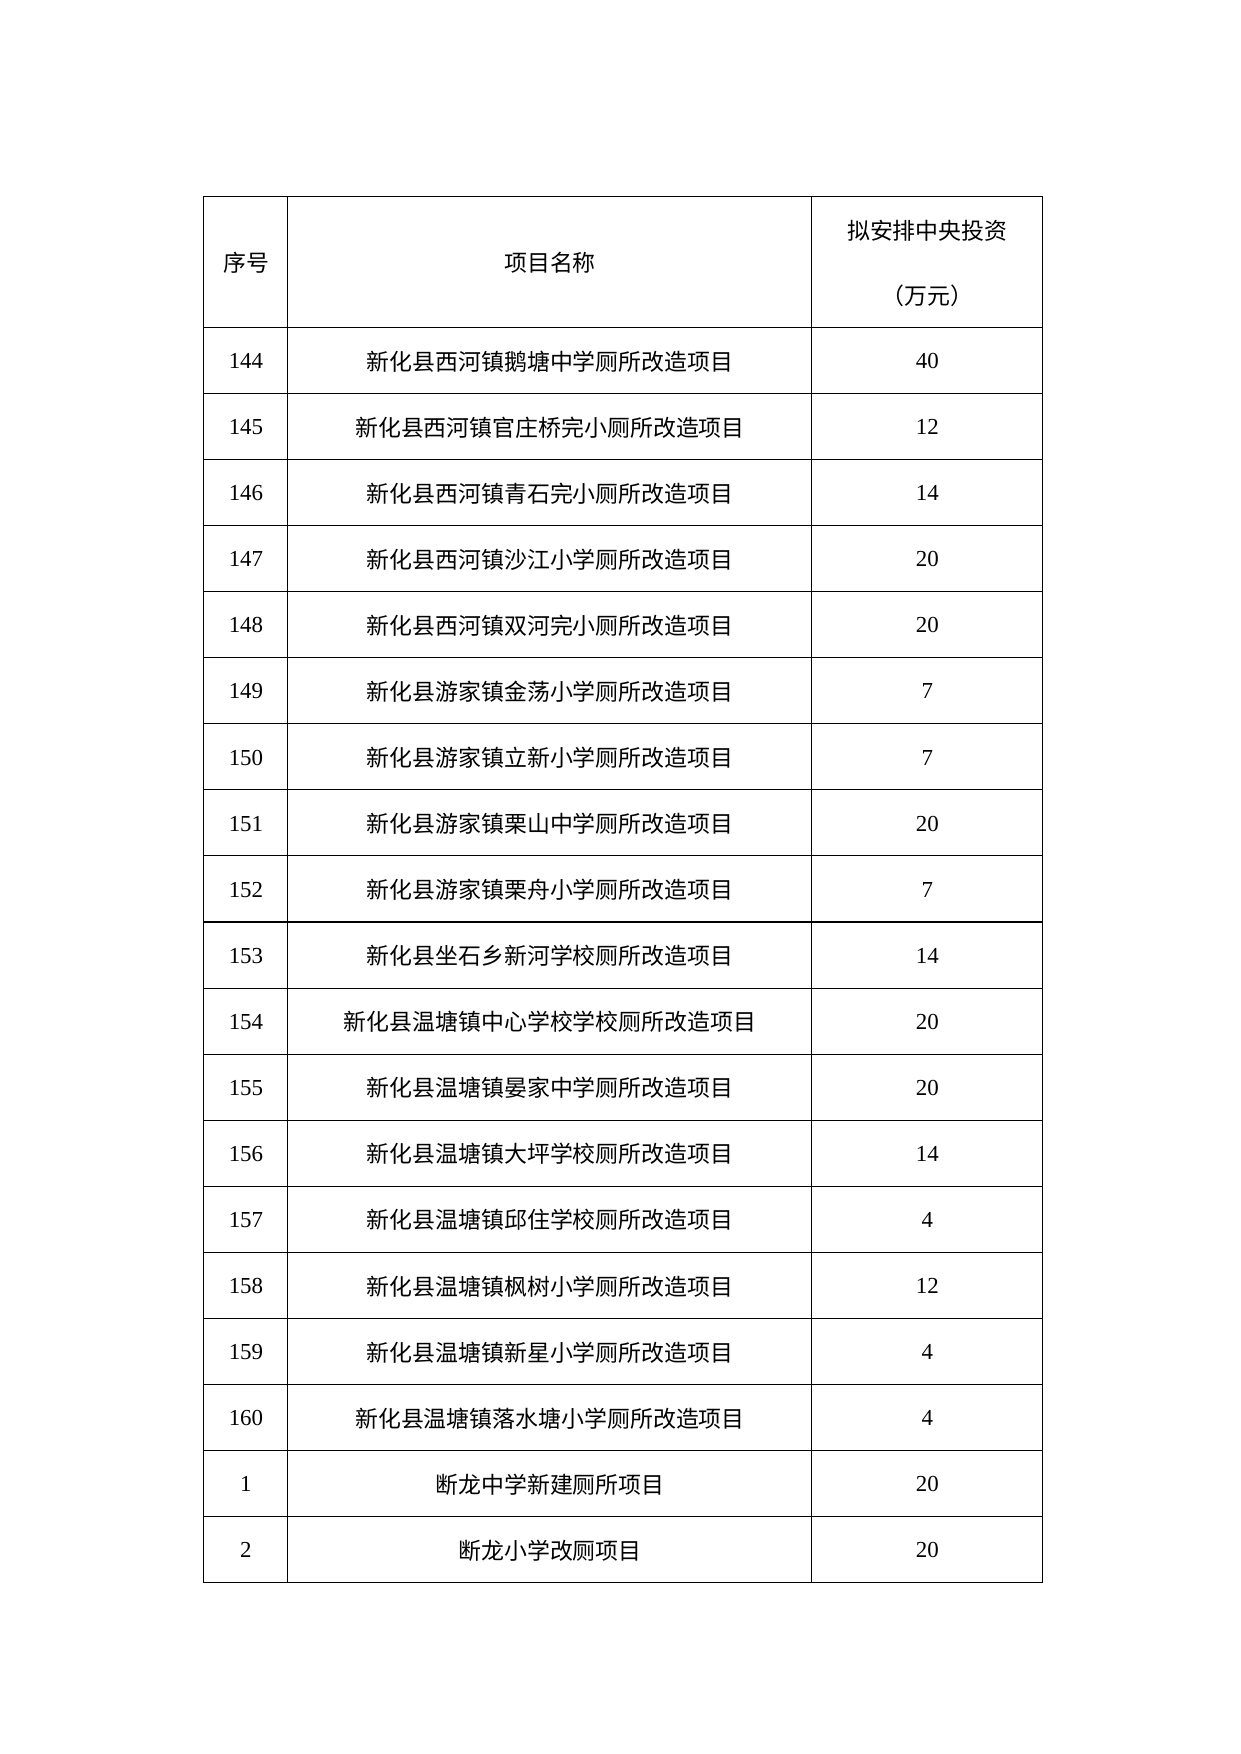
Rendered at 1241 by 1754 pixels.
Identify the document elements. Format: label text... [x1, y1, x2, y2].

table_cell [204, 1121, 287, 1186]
table_header 项目名称 [288, 197, 811, 327]
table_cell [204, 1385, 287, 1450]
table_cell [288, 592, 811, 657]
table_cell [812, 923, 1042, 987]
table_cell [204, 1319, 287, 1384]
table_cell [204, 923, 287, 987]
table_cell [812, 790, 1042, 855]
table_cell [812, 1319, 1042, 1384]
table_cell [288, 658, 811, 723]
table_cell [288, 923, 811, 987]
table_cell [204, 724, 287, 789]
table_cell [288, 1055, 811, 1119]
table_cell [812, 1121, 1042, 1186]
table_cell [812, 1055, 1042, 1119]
table_cell 14 [812, 460, 1042, 525]
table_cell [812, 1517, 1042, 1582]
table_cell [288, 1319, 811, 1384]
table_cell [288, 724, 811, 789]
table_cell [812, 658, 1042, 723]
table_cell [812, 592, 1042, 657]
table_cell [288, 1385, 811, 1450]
table_cell 144 [204, 328, 287, 393]
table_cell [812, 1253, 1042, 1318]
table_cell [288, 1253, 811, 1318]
table_cell 145 [204, 394, 287, 459]
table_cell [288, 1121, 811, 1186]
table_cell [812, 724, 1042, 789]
table_cell 147 [204, 526, 287, 591]
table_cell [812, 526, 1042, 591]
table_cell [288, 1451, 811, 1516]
table_header 序号 [204, 197, 287, 327]
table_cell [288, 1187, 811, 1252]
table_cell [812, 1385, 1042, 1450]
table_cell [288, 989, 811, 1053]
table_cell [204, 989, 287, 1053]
table_cell 新化县西河镇鹅塘中学厕所改造项目 [288, 328, 811, 393]
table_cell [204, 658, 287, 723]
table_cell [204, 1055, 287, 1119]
table_cell 新化县西河镇官庄桥完小厕所改造项目 [288, 394, 811, 459]
table_cell 12 [812, 394, 1042, 459]
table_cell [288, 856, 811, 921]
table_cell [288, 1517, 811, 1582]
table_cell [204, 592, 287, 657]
table_cell 40 [812, 328, 1042, 393]
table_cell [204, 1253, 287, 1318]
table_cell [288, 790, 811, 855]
table_cell 146 [204, 460, 287, 525]
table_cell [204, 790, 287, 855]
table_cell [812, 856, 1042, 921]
table_cell 新化县西河镇青石完小厕所改造项目 [288, 460, 811, 525]
table_cell 新化县西河镇沙江小学厕所改造项目 [288, 526, 811, 591]
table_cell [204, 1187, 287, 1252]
table_header 拟安排中央投资 （万元） [812, 197, 1042, 327]
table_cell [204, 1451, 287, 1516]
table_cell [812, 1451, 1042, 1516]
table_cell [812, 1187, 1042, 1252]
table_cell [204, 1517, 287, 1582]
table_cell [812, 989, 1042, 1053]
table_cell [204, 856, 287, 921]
